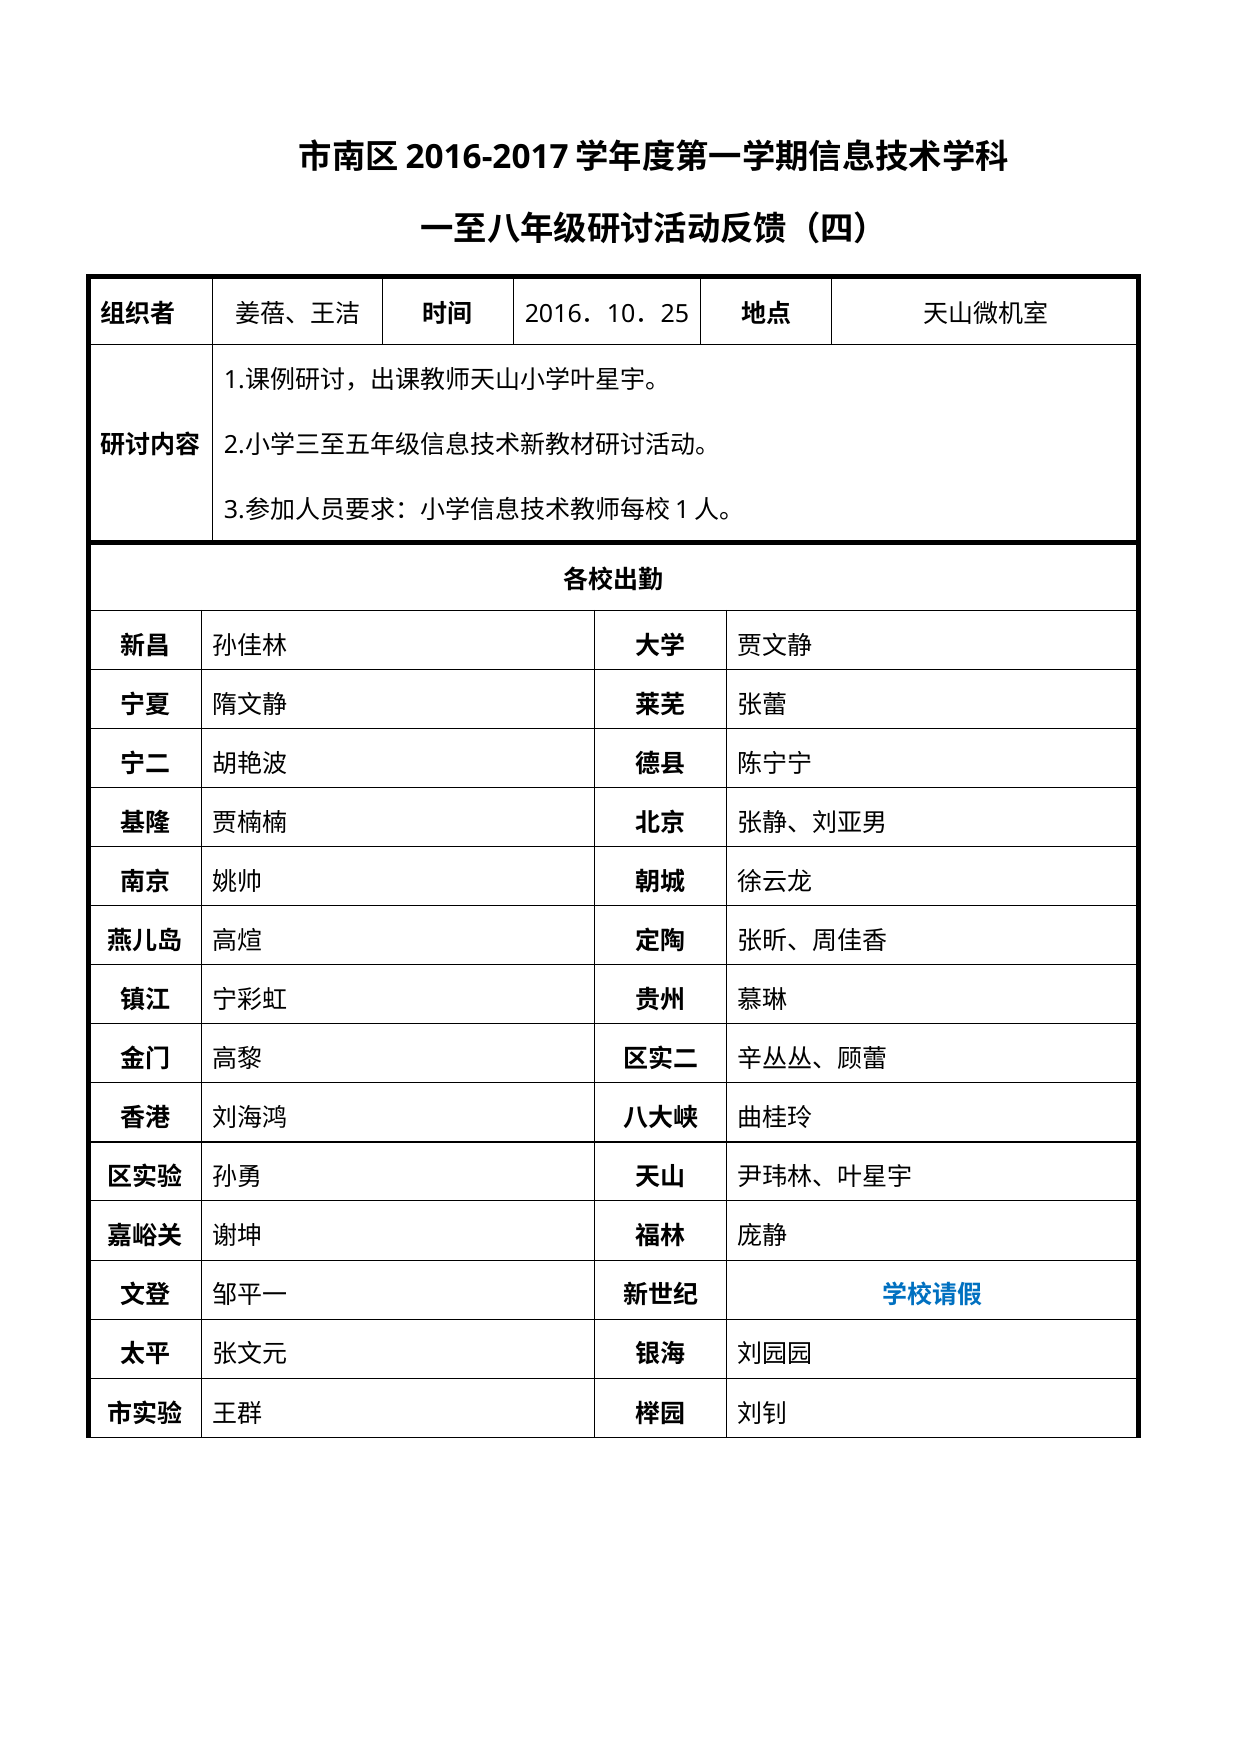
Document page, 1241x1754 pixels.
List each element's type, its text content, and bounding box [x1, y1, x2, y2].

table_cell 尹玮林、叶星宇 [727, 1143, 1136, 1200]
table_cell 1.课例研讨，出课教师天山小学叶星宇。 2.小学三至五年级信息技术新教材研讨活动。 3.参加人员要求：小学信息技术教师每校1人。 [213, 345, 1136, 540]
table_cell 宁彩虹 [202, 965, 594, 1023]
table_cell 胡艳波 [202, 729, 594, 787]
table_cell 八大峡 [595, 1083, 726, 1141]
table_cell 张昕、周佳香 [727, 906, 1136, 964]
table_cell 榉园 [595, 1379, 726, 1437]
table_header 组织者 [91, 279, 212, 344]
table_cell 姚帅 [202, 847, 594, 905]
table_cell 朝城 [595, 847, 726, 905]
table_cell 曲桂玲 [727, 1083, 1136, 1141]
table_cell 邹平一 [202, 1261, 594, 1318]
text 市南区2016-2017学年度第一学期信息技术学科 [118, 129, 1122, 178]
table_cell 区实二 [595, 1024, 726, 1082]
table_cell 宁夏 [91, 670, 201, 728]
table_cell 慕琳 [727, 965, 1136, 1023]
table_cell 隋文静 [202, 670, 594, 728]
table_cell 张文元 [202, 1320, 594, 1378]
table_cell 市实验 [91, 1379, 201, 1437]
table_cell 各校出勤 [91, 545, 1136, 610]
table_cell 孙勇 [202, 1143, 594, 1200]
table_cell 张静、刘亚男 [727, 788, 1136, 846]
table_cell 贾文静 [727, 611, 1136, 669]
table_cell 天山 [595, 1143, 726, 1200]
table_cell 太平 [91, 1320, 201, 1378]
table_cell 陈宁宁 [727, 729, 1136, 787]
table_cell 香港 [91, 1083, 201, 1141]
table_cell 张蕾 [727, 670, 1136, 728]
table_cell 学校请假 [727, 1261, 1136, 1318]
table_cell 王群 [202, 1379, 594, 1437]
table_cell 基隆 [91, 788, 201, 846]
table_cell 金门 [91, 1024, 201, 1082]
table_header 2016．10．25 [514, 279, 700, 344]
table_cell 贵州 [595, 965, 726, 1023]
table_cell 高黎 [202, 1024, 594, 1082]
table_cell 徐云龙 [727, 847, 1136, 905]
table_cell 谢坤 [202, 1201, 594, 1259]
table_cell 南京 [91, 847, 201, 905]
table_header 天山微机室 [832, 279, 1136, 344]
table_cell 银海 [595, 1320, 726, 1378]
table_cell 刘园园 [727, 1320, 1136, 1378]
table_cell 新世纪 [595, 1261, 726, 1318]
table_header 姜蓓、王洁 [213, 279, 382, 344]
table_cell 莱芜 [595, 670, 726, 728]
table_cell 燕儿岛 [91, 906, 201, 964]
table_cell 高煊 [202, 906, 594, 964]
table_cell 刘海鸿 [202, 1083, 594, 1141]
table_header 地点 [701, 279, 831, 344]
table_cell 刘钊 [727, 1379, 1136, 1437]
table_cell 定陶 [595, 906, 726, 964]
table_header 时间 [383, 279, 513, 344]
table_cell 贾楠楠 [202, 788, 594, 846]
table_cell 孙佳林 [202, 611, 594, 669]
table_cell 研讨内容 [91, 345, 212, 540]
table_cell 德县 [595, 729, 726, 787]
table_cell 镇江 [91, 965, 201, 1023]
table_cell 大学 [595, 611, 726, 669]
table_cell 庞静 [727, 1201, 1136, 1259]
table_cell 文登 [91, 1261, 201, 1318]
table_cell 北京 [595, 788, 726, 846]
table_cell 新昌 [91, 611, 201, 669]
table_cell 嘉峪关 [91, 1201, 201, 1259]
text 一至八年级研讨活动反馈（四） [118, 202, 1122, 250]
table_cell 区实验 [91, 1143, 201, 1200]
table_cell 辛丛丛、顾蕾 [727, 1024, 1136, 1082]
table_cell 福林 [595, 1201, 726, 1259]
table_cell 宁二 [91, 729, 201, 787]
